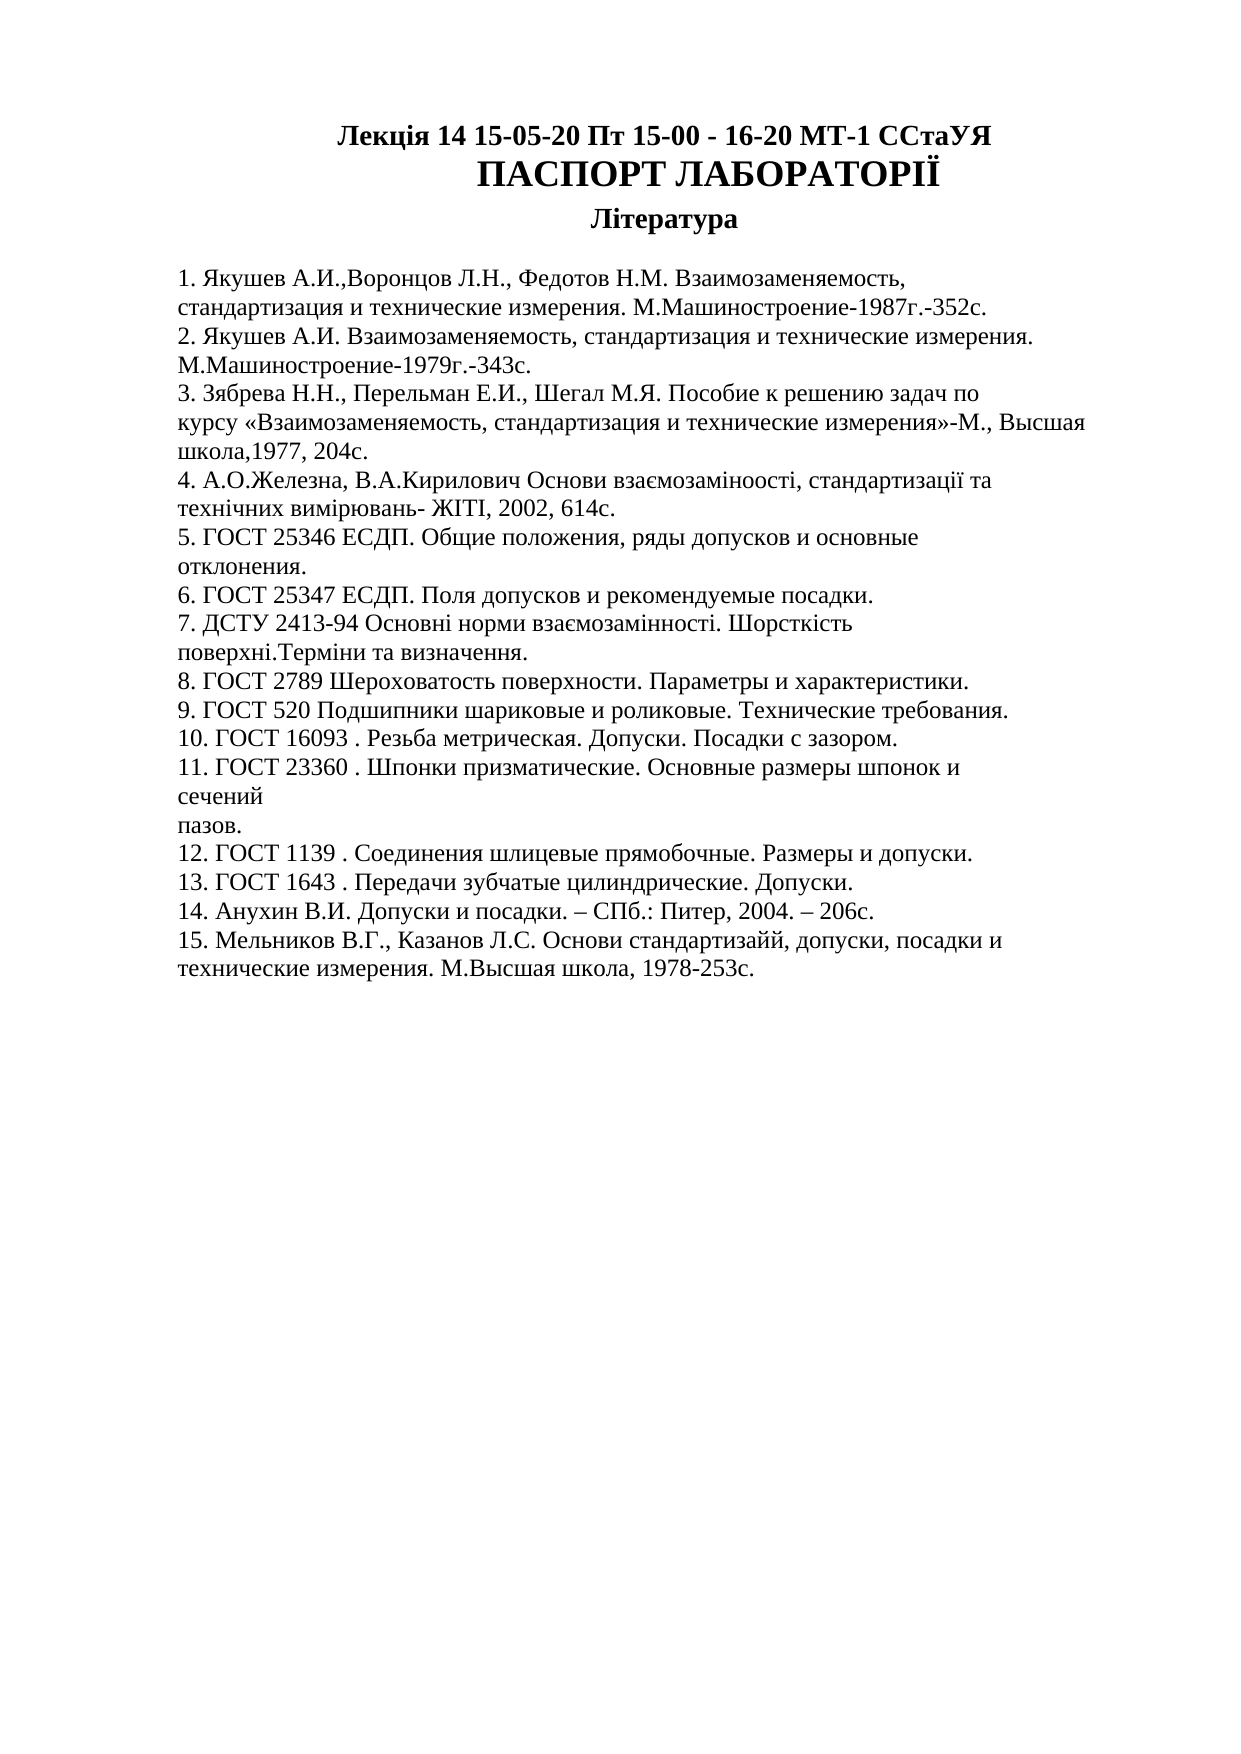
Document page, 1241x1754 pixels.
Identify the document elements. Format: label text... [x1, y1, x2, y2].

text ПАСПОРТ ЛАБОРАТОРІЇ [177, 152, 1152, 195]
text 11. ГОСТ 23360 . Шпонки призматические. Основные размеры шпонок и [177, 752, 1152, 781]
text 10. ГОСТ 16093 . Резьба метрическая. Допуски. Посадки с зазором. [177, 723, 1152, 752]
text стандартизация и технические измерения. М.Машиностроение-1987г.-352с. [177, 292, 1152, 321]
text поверхні.Терміни та визначення. [177, 637, 1152, 666]
text отклонения. [177, 551, 1152, 580]
text 13. ГОСТ 1643 . Передачи зубчатые цилиндрические. Допуски. [177, 867, 1152, 896]
text 8. ГОСТ 2789 Шероховатость поверхности. Параметры и характеристики. [177, 666, 1152, 695]
text 12. ГОСТ 1139 . Соединения шлицевые прямобочные. Размеры и допуски. [177, 838, 1152, 867]
text курсу «Взаимозаменяемость, стандартизация и технические измерения»-М., Высшая [177, 407, 1152, 436]
text 7. ДСТУ 2413-94 Основні норми взаємозамінності. Шорсткість [177, 608, 1152, 637]
text М.Машиностроение-1979г.-343с. [177, 350, 1152, 378]
text 15. Мельников В.Г., Казанов Л.С. Основи стандартизайй, допуски, посадки и [177, 925, 1152, 953]
text Лекція 14 15-05-20 Пт 15-00 - 16-20 МТ-1 ССтаУЯ [177, 118, 1152, 152]
text 14. Анухин В.И. Допуски и посадки. – СПб.: Питер, 2004. – 206с. [177, 896, 1152, 925]
text 1. Якушев А.И.,Воронцов Л.Н., Федотов Н.М. Взаимозаменяемость, [177, 263, 1152, 292]
text технічних вимірювань- ЖІТІ, 2002, 614с. [177, 493, 1152, 522]
text 3. Зябрева Н.Н., Перельман Е.И., Шегал М.Я. Пособие к решению задач по [177, 378, 1152, 407]
text школа,1977, 204с. [177, 436, 1152, 465]
text 5. ГОСТ 25346 ЕСДП. Общие положения, ряды допусков и основные [177, 522, 1152, 551]
text 6. ГОСТ 25347 ЕСДП. Поля допусков и рекомендуемые посадки. [177, 580, 1152, 608]
text 9. ГОСТ 520 Подшипники шариковые и роликовые. Технические требования. [177, 695, 1152, 723]
text технические измерения. М.Высшая школа, 1978-253с. [177, 953, 1152, 982]
text сечений [177, 781, 1152, 810]
text пазов. [177, 810, 1152, 838]
text 4. А.О.Железна, В.А.Кирилович Основи взаємозаміноості, стандартизації та [177, 465, 1152, 493]
text 2. Якушев А.И. Взаимозаменяемость, стандартизация и технические измерения. [177, 321, 1152, 350]
text Література [177, 201, 1152, 235]
